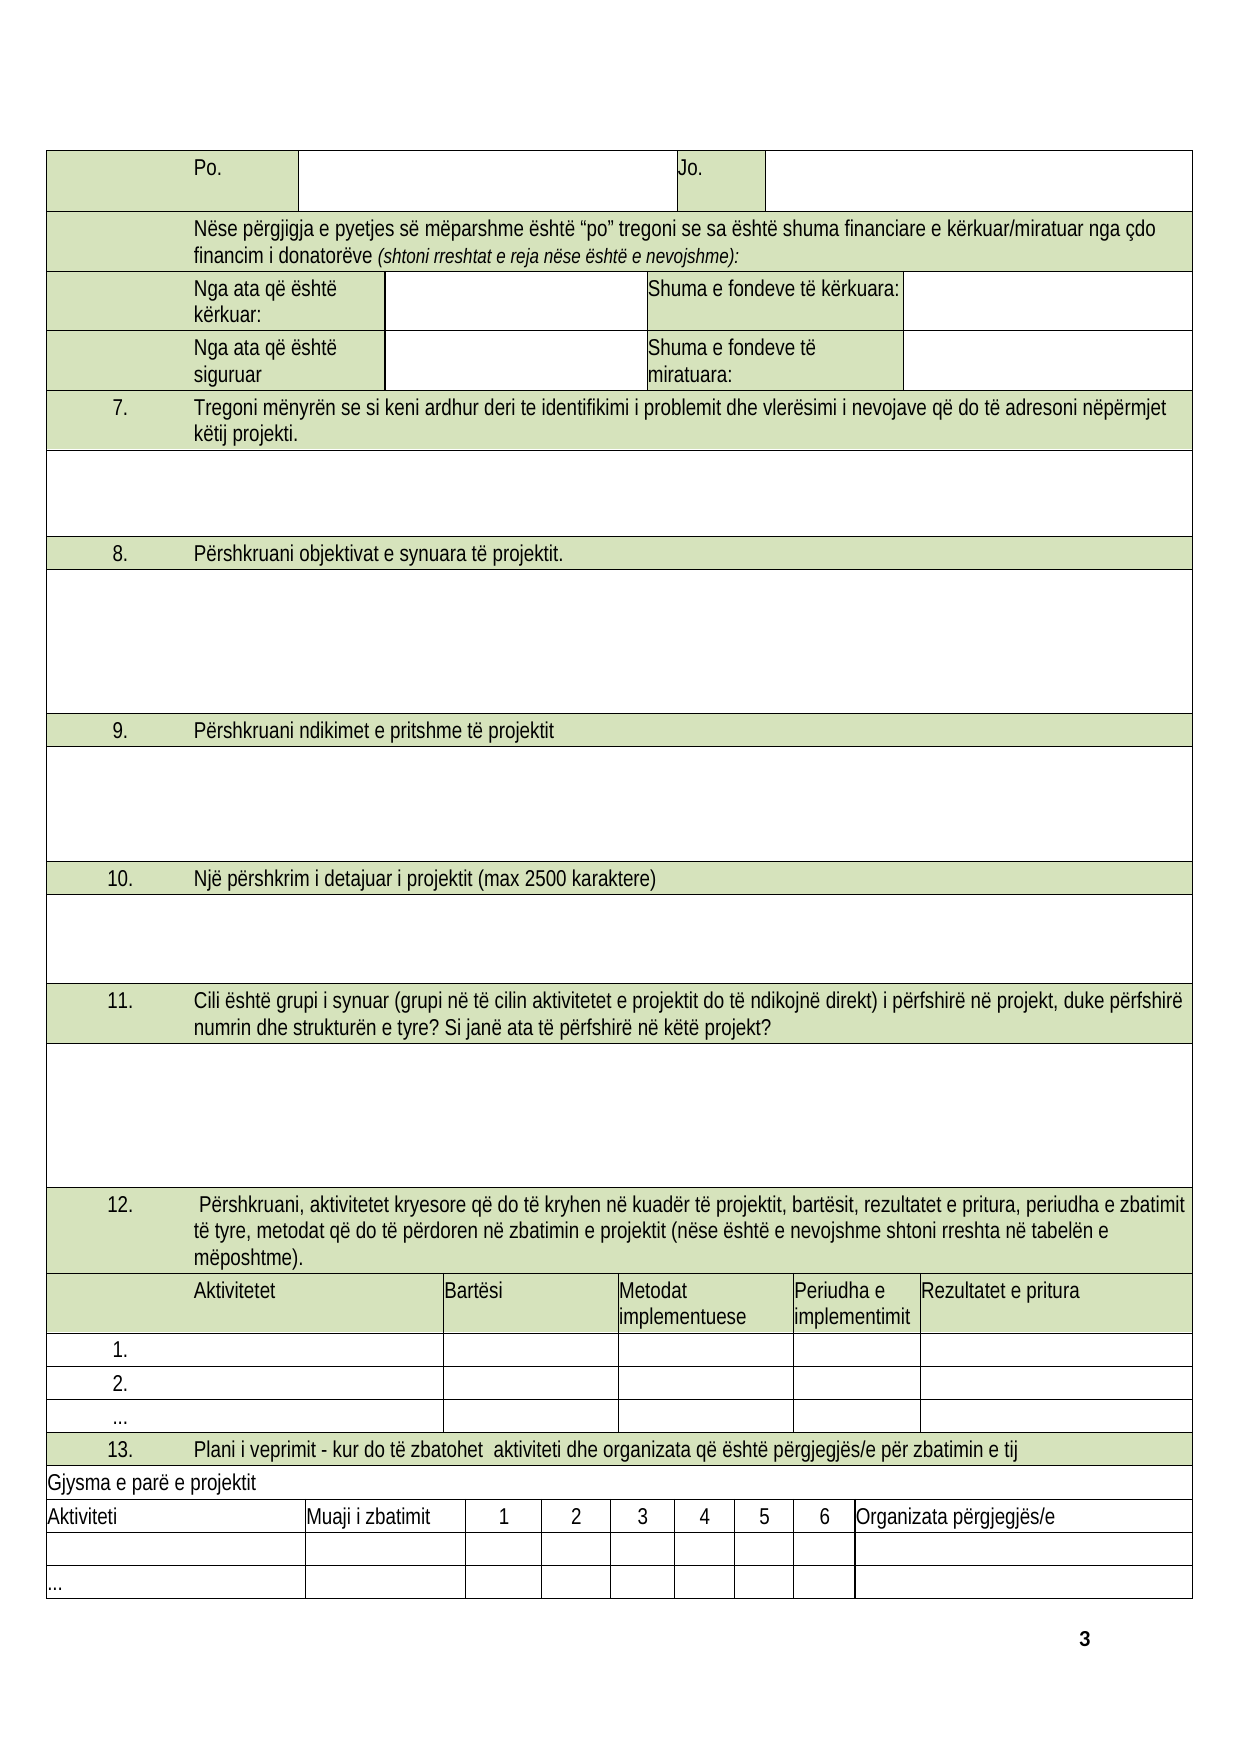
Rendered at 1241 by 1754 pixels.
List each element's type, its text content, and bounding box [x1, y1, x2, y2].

table_cell Përshkruani objektivat e synuara të projektit. [193, 537, 1192, 569]
table_cell Aktivitetet [193, 1274, 443, 1332]
table_cell [386, 331, 647, 390]
table_cell ... [47, 1400, 193, 1432]
table_cell [47, 1274, 193, 1332]
table_cell [299, 151, 677, 211]
table_cell [47, 895, 1192, 983]
table_cell 3 [611, 1500, 674, 1532]
table_cell Metodat implementuese [619, 1274, 793, 1332]
table_cell [47, 1533, 305, 1565]
table_cell [735, 1566, 793, 1598]
table_cell [193, 1334, 443, 1366]
table_cell [856, 1533, 1192, 1565]
table_cell [921, 1367, 1192, 1399]
table_cell Tregoni mënyrën se si keni ardhur deri te identifikimi i problemit dhe vlerësimi i nevojave që do të adresoni nëpërmjet këtij projekti. [193, 391, 1192, 449]
table_cell [794, 1566, 854, 1598]
table_cell 13. [47, 1433, 193, 1465]
table_cell 1. [47, 1334, 193, 1366]
table_cell Nga ata që është siguruar [193, 331, 384, 390]
table_cell Periudha e implementimit [794, 1274, 920, 1332]
table_cell 4 [675, 1500, 734, 1532]
table_cell 6 [794, 1500, 854, 1532]
table_cell [386, 272, 647, 330]
table_cell [735, 1533, 793, 1565]
table_cell Plani i veprimit - kur do të zbatohet aktiviteti dhe organizata që është përgjegjës/e për zbatimin e tij [193, 1433, 1192, 1465]
table_cell Shuma e fondeve të kërkuara: [648, 272, 903, 330]
table_cell [542, 1533, 610, 1565]
table_cell [794, 1367, 920, 1399]
table_cell Përshkruani ndikimet e pritshme të projektit [193, 714, 1192, 746]
table_cell [306, 1533, 465, 1565]
table_cell [542, 1566, 610, 1598]
table_cell Nga ata që është kërkuar: [193, 272, 384, 330]
table_cell Përshkruani, aktivitetet kryesore që do të kryhen në kuadër të projektit, bartësit, rezultatet e pritura, periudha e zbatimit të tyre, metodat që do të përdoren në zbatimin e projektit (nëse është e nevojshme shtoni rreshta në tabelën e mëposhtme). [193, 1188, 1192, 1273]
table_cell Jo. [678, 151, 765, 211]
table_cell 2 [542, 1500, 610, 1532]
table_cell [921, 1334, 1192, 1366]
table_cell [47, 331, 193, 390]
table_cell [444, 1367, 618, 1399]
table_cell Shuma e fondeve të miratuara: [648, 331, 903, 390]
table_cell [921, 1400, 1192, 1432]
table_cell [675, 1533, 734, 1565]
table_cell [193, 1400, 443, 1432]
table_cell Bartësi [444, 1274, 618, 1332]
table_cell [47, 272, 193, 330]
table_cell [619, 1367, 793, 1399]
table_cell [619, 1334, 793, 1366]
table_cell [856, 1566, 1192, 1598]
table_cell 2. [47, 1367, 193, 1399]
table_cell [444, 1334, 618, 1366]
table_cell 7. [47, 391, 193, 449]
table_cell [794, 1400, 920, 1432]
table_cell [794, 1533, 854, 1565]
table_cell [466, 1566, 541, 1598]
table_cell Cili është grupi i synuar (grupi në të cilin aktivitetet e projektit do të ndikojnë direkt) i përfshirë në projekt, duke përfshirë numrin dhe strukturën e tyre? Si janë ata të përfshirë në këtë projekt? [193, 984, 1192, 1043]
table_cell [766, 151, 1192, 211]
table_cell [794, 1334, 920, 1366]
table_cell [193, 1367, 443, 1399]
table_cell 8. [47, 537, 193, 569]
table_cell [47, 212, 193, 271]
table_cell 12. [47, 1188, 193, 1273]
table_cell Nëse përgjigja e pyetjes së mëparshme është “po” tregoni se sa është shuma financiare e kërkuar/miratuar nga çdo financim i donatorëve (shtoni rreshtat e reja nëse është e nevojshme): [193, 212, 1192, 271]
table_cell 11. [47, 984, 193, 1043]
table_cell 1 [466, 1500, 541, 1532]
table_cell Organizata përgjegjës/e [856, 1500, 1192, 1532]
table_cell [675, 1566, 734, 1598]
table_cell ... [47, 1566, 305, 1598]
table_cell [611, 1533, 674, 1565]
table_cell Një përshkrim i detajuar i projektit (max 2500 karaktere) [193, 862, 1192, 894]
table_cell [904, 331, 1192, 390]
table_cell [47, 151, 193, 211]
table_cell [47, 451, 1192, 536]
table_cell [47, 1044, 1192, 1187]
table_cell 10. [47, 862, 193, 894]
table_cell Gjysma e parë e projektit [47, 1466, 1192, 1499]
table_cell [904, 272, 1192, 330]
table_cell 9. [47, 714, 193, 746]
table_cell Muaji i zbatimit [306, 1500, 465, 1532]
table_cell Po. [193, 151, 298, 211]
table_cell [466, 1533, 541, 1565]
table_cell [611, 1566, 674, 1598]
table_cell [444, 1400, 618, 1432]
table_cell [47, 570, 1192, 713]
table_cell Aktiviteti [47, 1500, 305, 1532]
table_cell [619, 1400, 793, 1432]
table_cell [47, 747, 1192, 861]
table_cell 5 [735, 1500, 793, 1532]
table_cell [306, 1566, 465, 1598]
table_cell Rezultatet e pritura [921, 1274, 1192, 1332]
